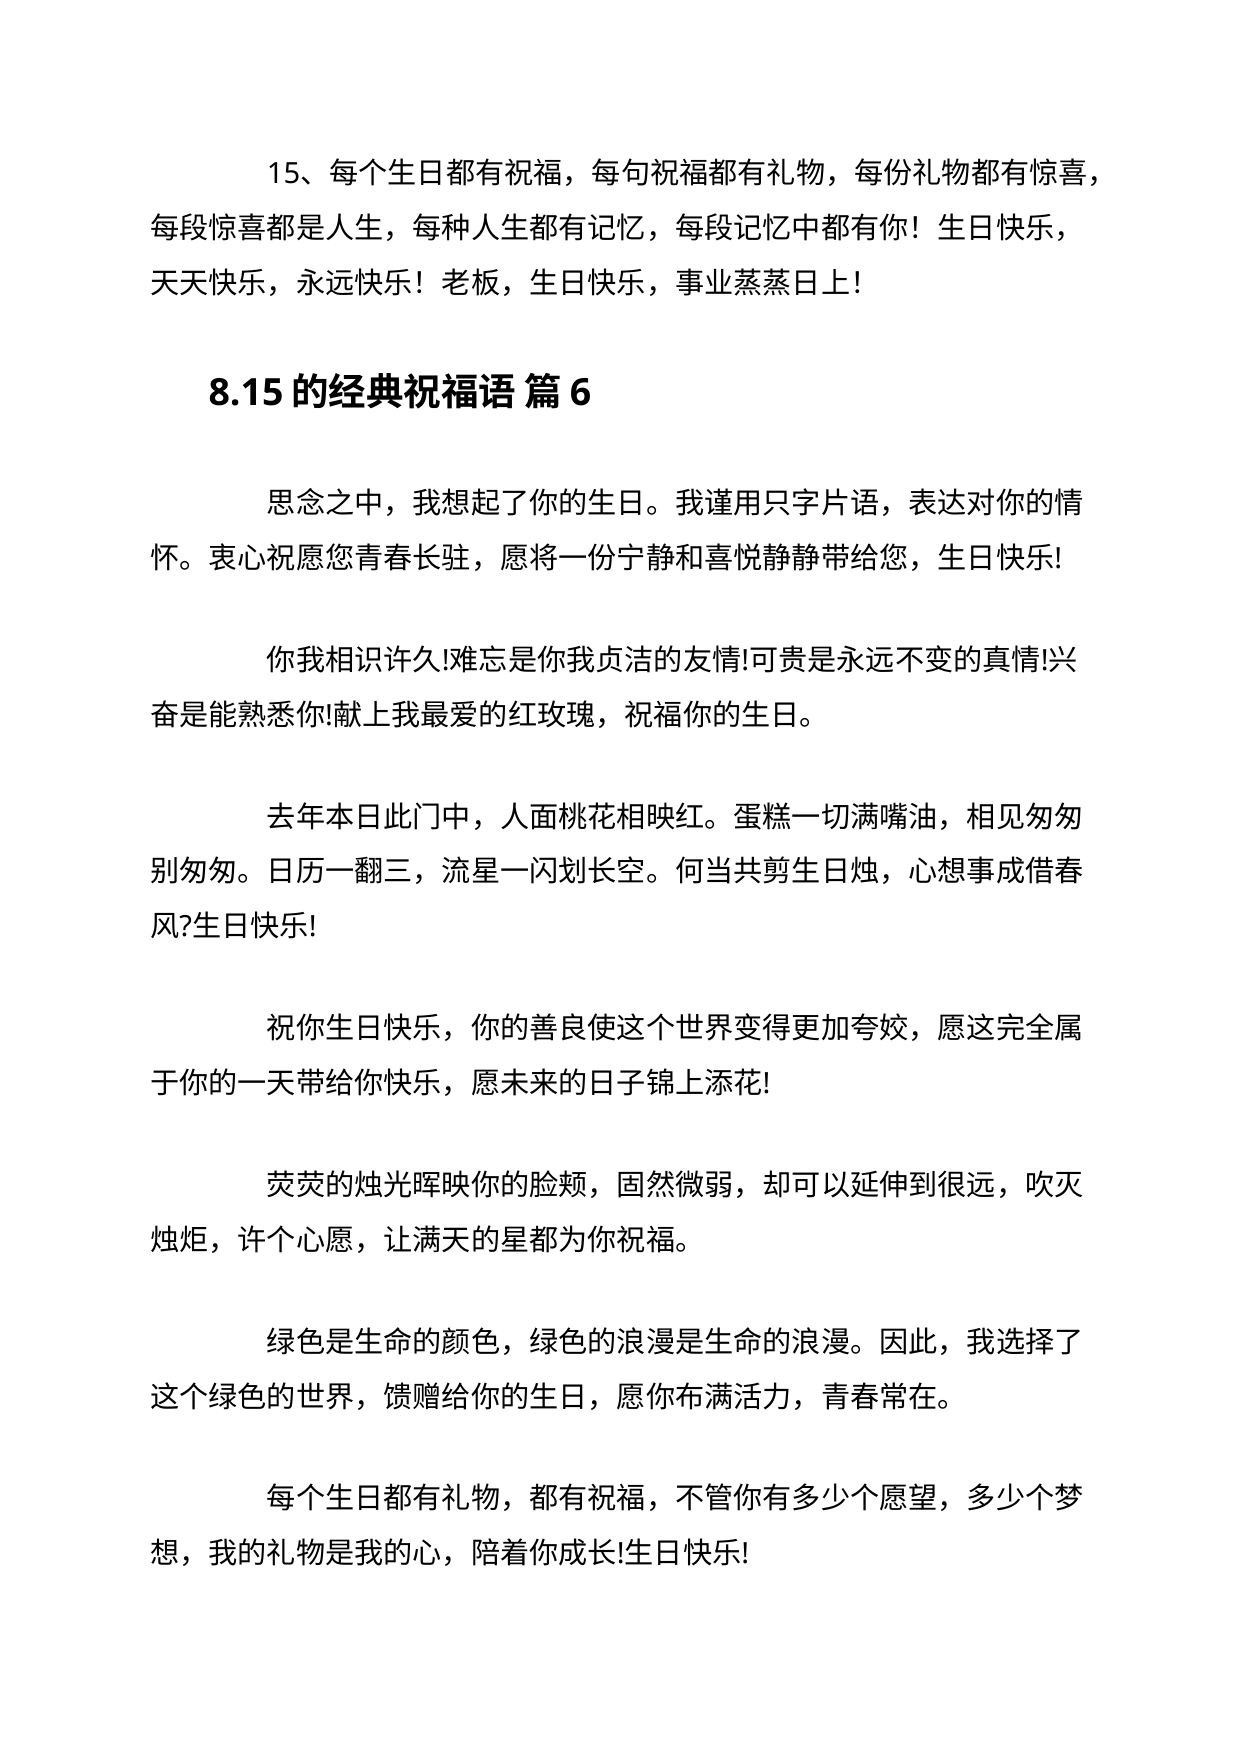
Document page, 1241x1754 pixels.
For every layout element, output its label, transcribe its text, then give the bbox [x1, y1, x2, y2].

text 思念之中，我想起了你的生日。我谨用只字片语，表达对你的情怀。衷心祝愿您青春长驻，愿将一份宁静和喜悦静静带给您，生日快乐! [150, 479, 1090, 577]
text 每个生日都有礼物，都有祝福，不管你有多少个愿望，多少个梦想，我的礼物是我的心，陪着你成长!生日快乐! [150, 1475, 1090, 1572]
text 绿色是生命的颜色，绿色的浪漫是生命的浪漫。因此，我选择了这个绿色的世界，馈赠给你的生日，愿你布满活力，青春常在。 [150, 1318, 1090, 1416]
text 15、每个生日都有祝福，每句祝福都有礼物，每份礼物都有惊喜，每段惊喜都是人生，每种人生都有记忆，每段记忆中都有你！生日快乐，天天快乐，永远快乐！老板，生日快乐，事业蒸蒸日上！ [150, 150, 1090, 302]
text 祝你生日快乐，你的善良使这个世界变得更加夸姣，愿这完全属于你的一天带给你快乐，愿未来的日子锦上添花! [150, 1005, 1090, 1102]
text 荧荧的烛光晖映你的脸颊，固然微弱，却可以延伸到很远，吹灭烛炬，许个心愿，让满天的星都为你祝福。 [150, 1162, 1090, 1259]
text 去年本日此门中，人面桃花相映红。蛋糕一切满嘴油，相见匆匆别匆匆。日历一翻三，流星一闪划长空。何当共剪生日烛，心想事成借春风?生日快乐! [150, 793, 1090, 945]
text 你我相识许久!难忘是你我贞洁的友情!可贵是永远不变的真情!兴奋是能熟悉你!献上我最爱的红玫瑰，祝福你的生日。 [150, 636, 1090, 733]
text 8.15的经典祝福语 篇6 [150, 362, 1090, 416]
